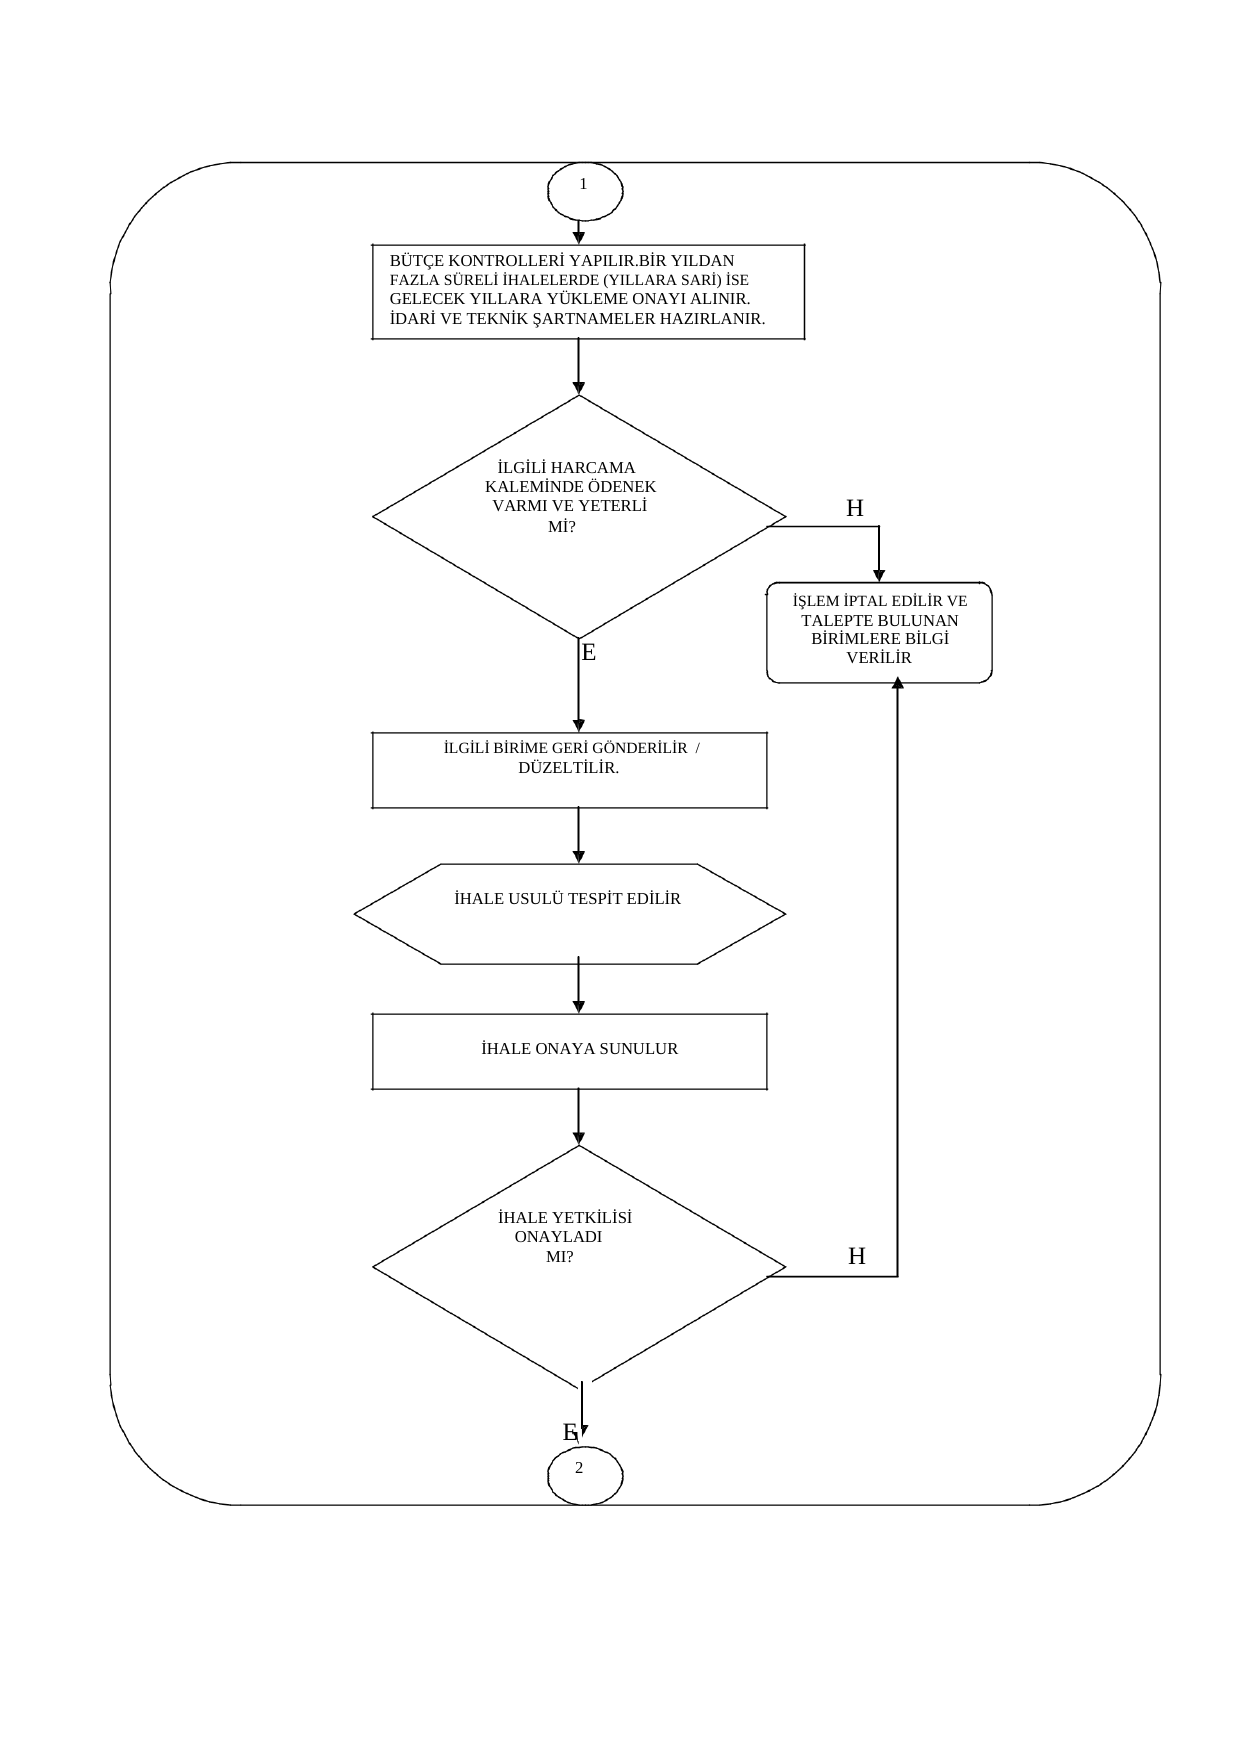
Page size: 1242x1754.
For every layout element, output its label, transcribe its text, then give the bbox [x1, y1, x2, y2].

text İLGİLİ BİRİME GERİ GÖNDERİLİR / [431, 739, 712, 757]
text E [581, 637, 712, 666]
text E [562, 1378, 712, 1446]
text BÜTÇE KONTROLLERİ YAPILIR.BİR YILDAN [389, 251, 1092, 270]
picture [106, 148, 1163, 1508]
text 2 [575, 1458, 712, 1477]
text Mİ? [548, 517, 712, 536]
text VERİLİR [787, 648, 971, 667]
text İHALE YETKİLİSİ [498, 1207, 712, 1227]
text İHALE USULÜ TESPİT EDİLİR [454, 889, 712, 908]
text MI? [546, 1247, 712, 1266]
text GELECEK YILLARA YÜKLEME ONAYI ALINIR. [389, 289, 1092, 308]
text BİRİMLERE BİLGİ [787, 629, 973, 648]
text VARMI VE YETERLİ [427, 496, 712, 515]
text İŞLEM İPTAL EDİLİR VE [787, 592, 973, 610]
text DÜZELTİLİR. [425, 758, 712, 777]
text İDARİ VE TEKNİK ŞARTNAMELER HAZIRLANIR. [389, 308, 1092, 328]
text ONAYLADI [514, 1227, 712, 1246]
text İLGİLİ HARCAMA [421, 458, 712, 477]
text 1 [579, 174, 1092, 193]
text FAZLA SÜRELİ İHALELERDE (YILLARA SARİ) İSE [389, 271, 1092, 289]
text İHALE ONAYA SUNULUR [481, 1039, 712, 1058]
text TALEPTE BULUNAN [787, 610, 973, 629]
text KALEMİNDE ÖDENEK [429, 477, 712, 496]
text H [848, 1241, 1092, 1270]
text H [846, 493, 1092, 522]
